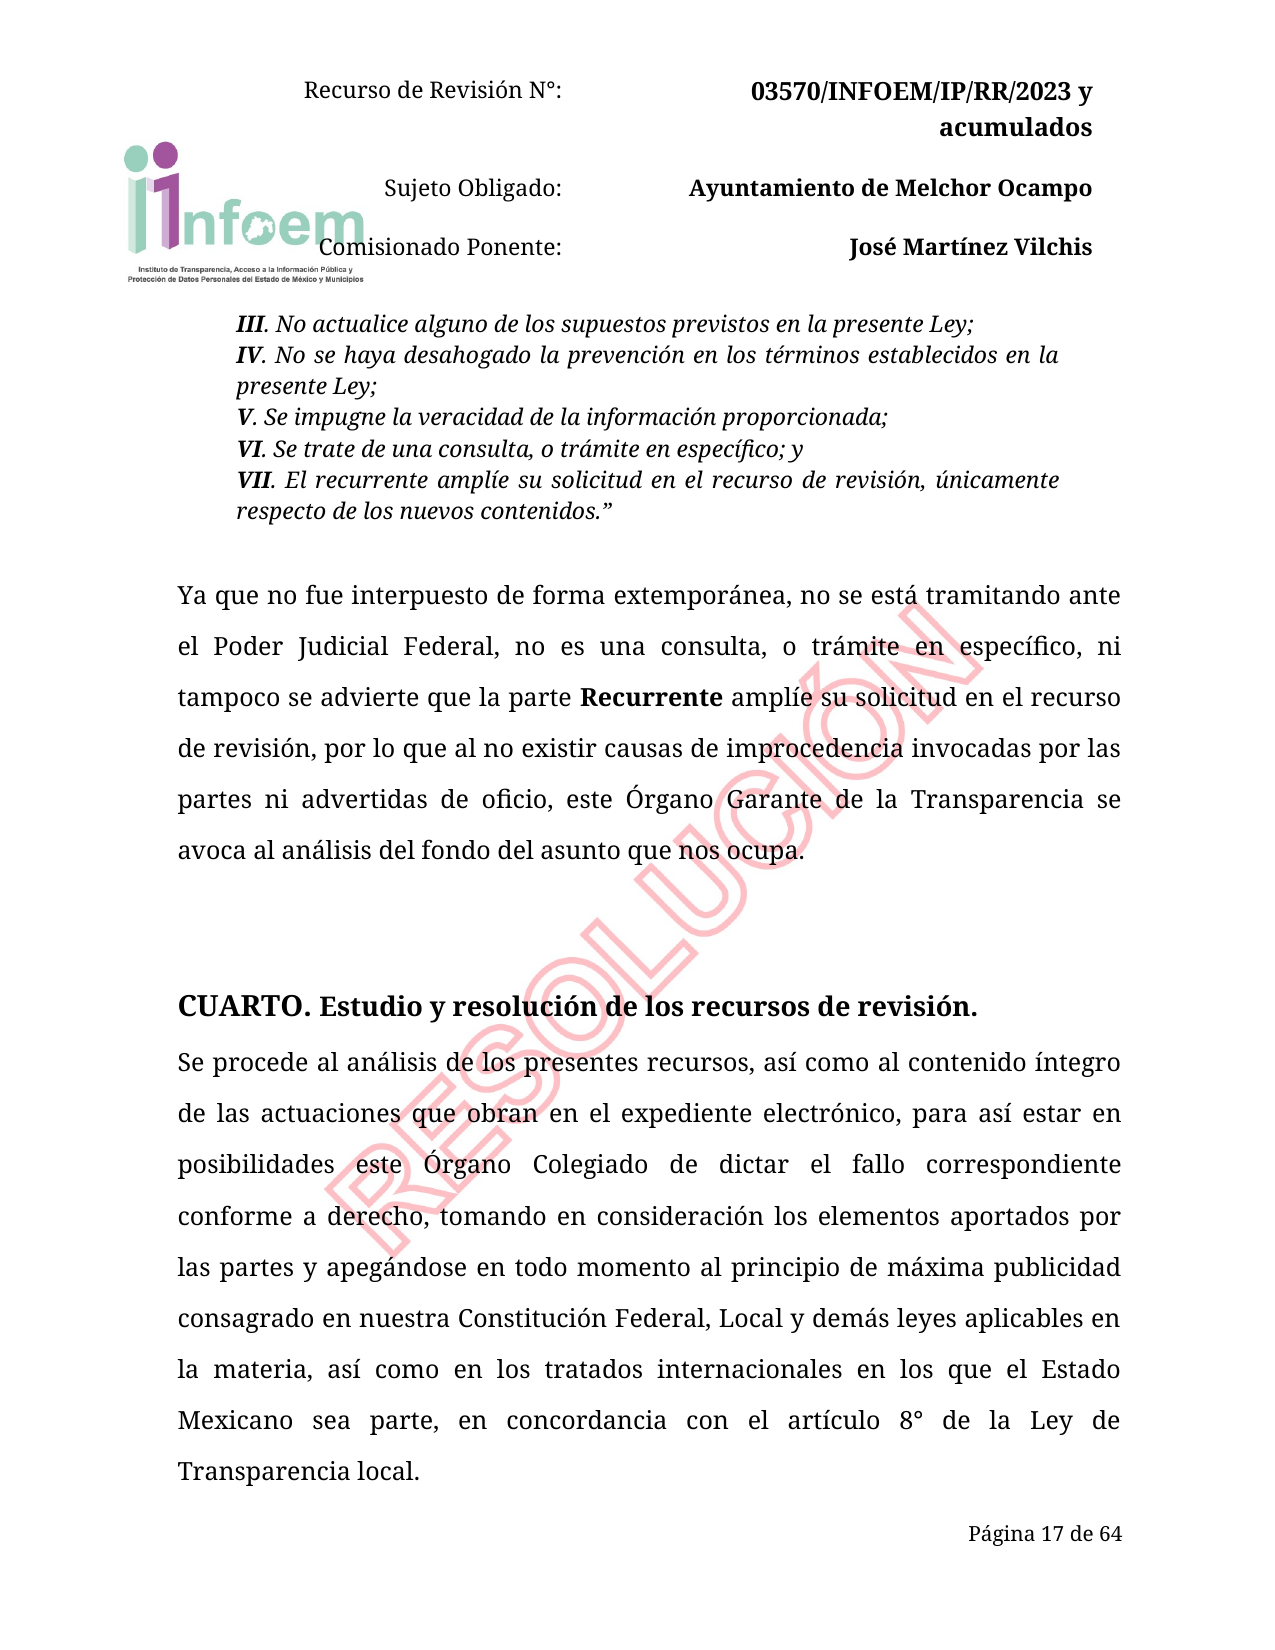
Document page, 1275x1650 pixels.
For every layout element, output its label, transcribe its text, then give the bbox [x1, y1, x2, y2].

picture [5, 81, 1270, 1650]
text IV. No se haya desahogado la prevención en los términos establecidos en la presente Ley; [236, 339, 1063, 401]
text VII. El recurrente amplíe su solicitud en el recurso de revisión, únicamente respecto de los nuevos contenidos.” [236, 464, 1063, 526]
text Ya que no fue interpuesto de forma extemporánea, no se está tramitando ante el Poder Judicial Federal, no es una consulta, o trámite en específico, ni tampoco se advierte que la parte Recurrente amplíe su solicitud en el recurso de revisión, por lo que al no existir causas de improcedencia invocadas por las partes ni advertidas de oficio, este Órgano Garante de la Transparencia se avoca al análisis del fondo del asunto que nos ocupa. [177, 577, 1122, 867]
text III. No actualice alguno de los supuestos previstos en la presente Ley; [236, 307, 1063, 339]
text V. Se impugne la veracidad de la información proporcionada; [236, 401, 1063, 432]
text VI. Se trate de una consulta, o trámite en específico; y [236, 432, 1063, 464]
text Se procede al análisis de los presentes recursos, así como al contenido íntegro de las actuaciones que obran en el expediente electrónico, para así estar en posibilidades este Órgano Colegiado de dictar el fallo correspondiente conforme a derecho, tomando en consideración los elementos aportados por las partes y apegándose en todo momento al principio de máxima publicidad consagrado en nuestra Constitución Federal, Local y demás leyes aplicables en la materia, así como en los tratados internacionales en los que el Estado Mexicano sea parte, en concordancia con el artículo 8° de la Ley de Transparencia local. [177, 1045, 1122, 1487]
text CUARTO. Estudio y resolución de los recursos de revisión. [177, 986, 1122, 1025]
